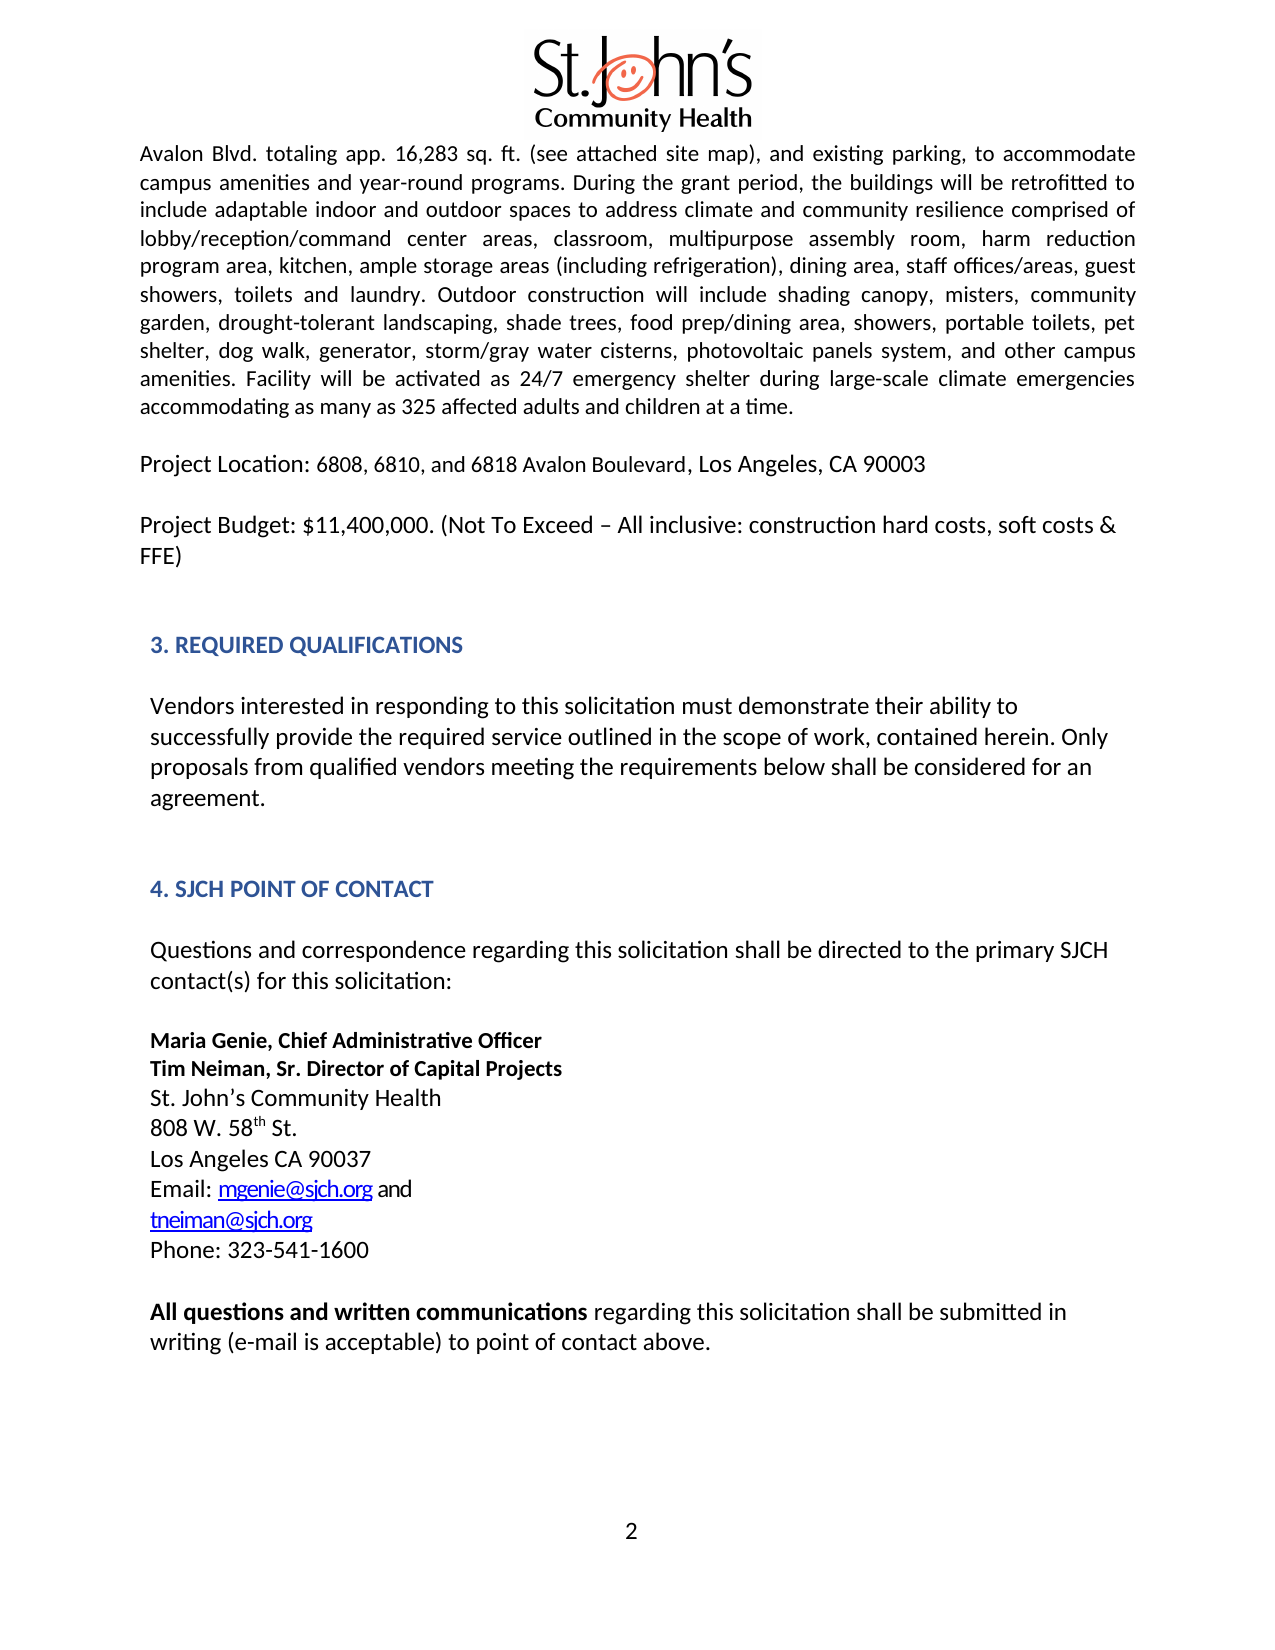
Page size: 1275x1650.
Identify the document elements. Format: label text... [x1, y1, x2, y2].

text St. John’s Community Health [150, 1082, 608, 1112]
picture [523, 29, 763, 139]
text Phone: 323-541-1600 [150, 1234, 449, 1265]
text Questions and correspondence regarding this solicitation shall be directed to the primary SJCH contact(s) for this solicitation: [150, 934, 1118, 995]
text Email: mgenie@sjch.org and tneiman@sjch.org [150, 1173, 449, 1234]
text Project Location: 6808, 6810, and 6818 Avalon Boulevard, Los Angeles, CA 90003 [139, 448, 1137, 478]
text Maria Genie, Chief Administrative Officer [150, 1026, 608, 1054]
text Project Budget: $11,400,000. (Not To Exceed – All inclusive: construction hard costs, soft costs & FFE) [139, 509, 1137, 570]
text Tim Neiman, Sr. Director of Capital Projects [150, 1054, 608, 1082]
subtitle REQUIRED QUALIFICATIONS [150, 629, 1137, 659]
subtitle SJCH POINT OF CONTACT [150, 873, 1137, 904]
text 808 W. 58th St. [150, 1112, 608, 1143]
text Los Angeles CA 90037 [150, 1143, 1137, 1173]
text All questions and written communications regarding this solicitation shall be submitted in writing (e-mail is acceptable) to point of contact above. [150, 1296, 1117, 1357]
text Vendors interested in responding to this solicitation must demonstrate their ability to successfully provide the required service outlined in the scope of work, contained herein. Only proposals from qualified vendors meeting the requirements below shall be considered for an agreement. [150, 690, 1118, 812]
